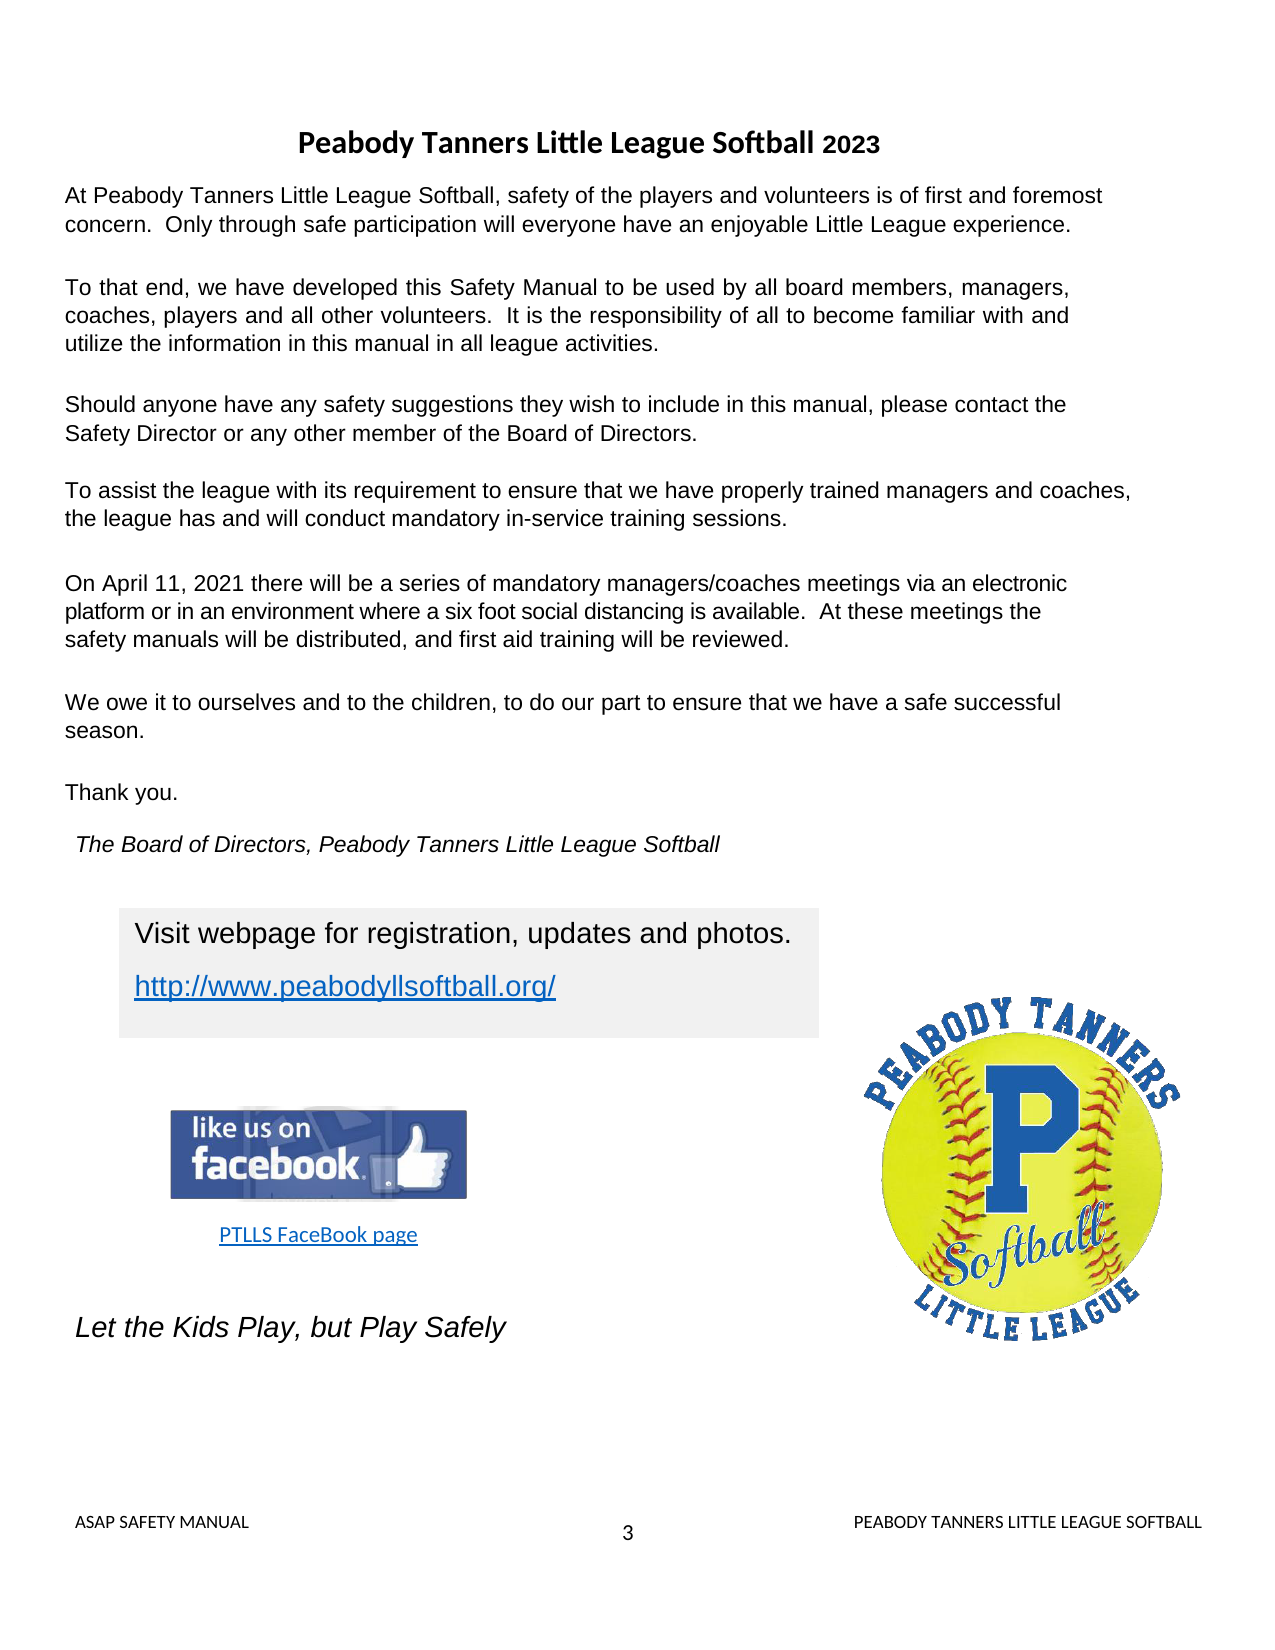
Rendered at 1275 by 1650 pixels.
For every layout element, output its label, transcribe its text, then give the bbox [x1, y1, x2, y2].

subtitle Peabody Tanners Little League Softball 2023 [181, 122, 1212, 161]
text Thank you. [64, 778, 1214, 805]
text Should anyone have any safety suggestions they wish to include in this manual, please contact the [64, 391, 1214, 418]
text The Board of Directors, Peabody Tanners Little League Softball [75, 831, 1214, 856]
text Visit webpage for registration, updates and photos. http://www.peabodyllsoftball.org/ [134, 916, 798, 1002]
text We owe it to ourselves and to the children, to do our part to ensure that we have a safe successful season. [64, 689, 1077, 744]
text To that end, we have developed this Safety Manual to be used by all board members, managers, coaches, players and all other volunteers. It is the responsibility of all to become familiar with and utilize the information in this manual in all league activities. [64, 274, 1070, 357]
picture [863, 997, 1181, 1220]
picture [164, 1106, 471, 1202]
text At Peabody Tanners Little League Softball, safety of the players and volunteers is of first and foremost concern. Only through safe participation will everyone have an enjoyable Little League experience. [64, 182, 1117, 237]
text PTLLS FaceBook page [219, 1220, 1214, 1248]
text Let the Kids Play, but Play Safely [75, 1310, 1214, 1344]
text Safety Director or any other member of the Board of Directors. [64, 420, 1214, 446]
text To assist the league with its requirement to ensure that we have properly trained managers and coaches, the league has and will conduct mandatory in-service training sessions. [64, 477, 1146, 531]
text On April 11, 2021 there will be a series of mandatory managers/coaches meetings via an electronic platform or in an environment where a six foot social distancing is available. At these meetings the safety manuals will be distributed, and first aid training will be reviewed. [64, 569, 1097, 652]
picture [863, 1248, 1181, 1310]
